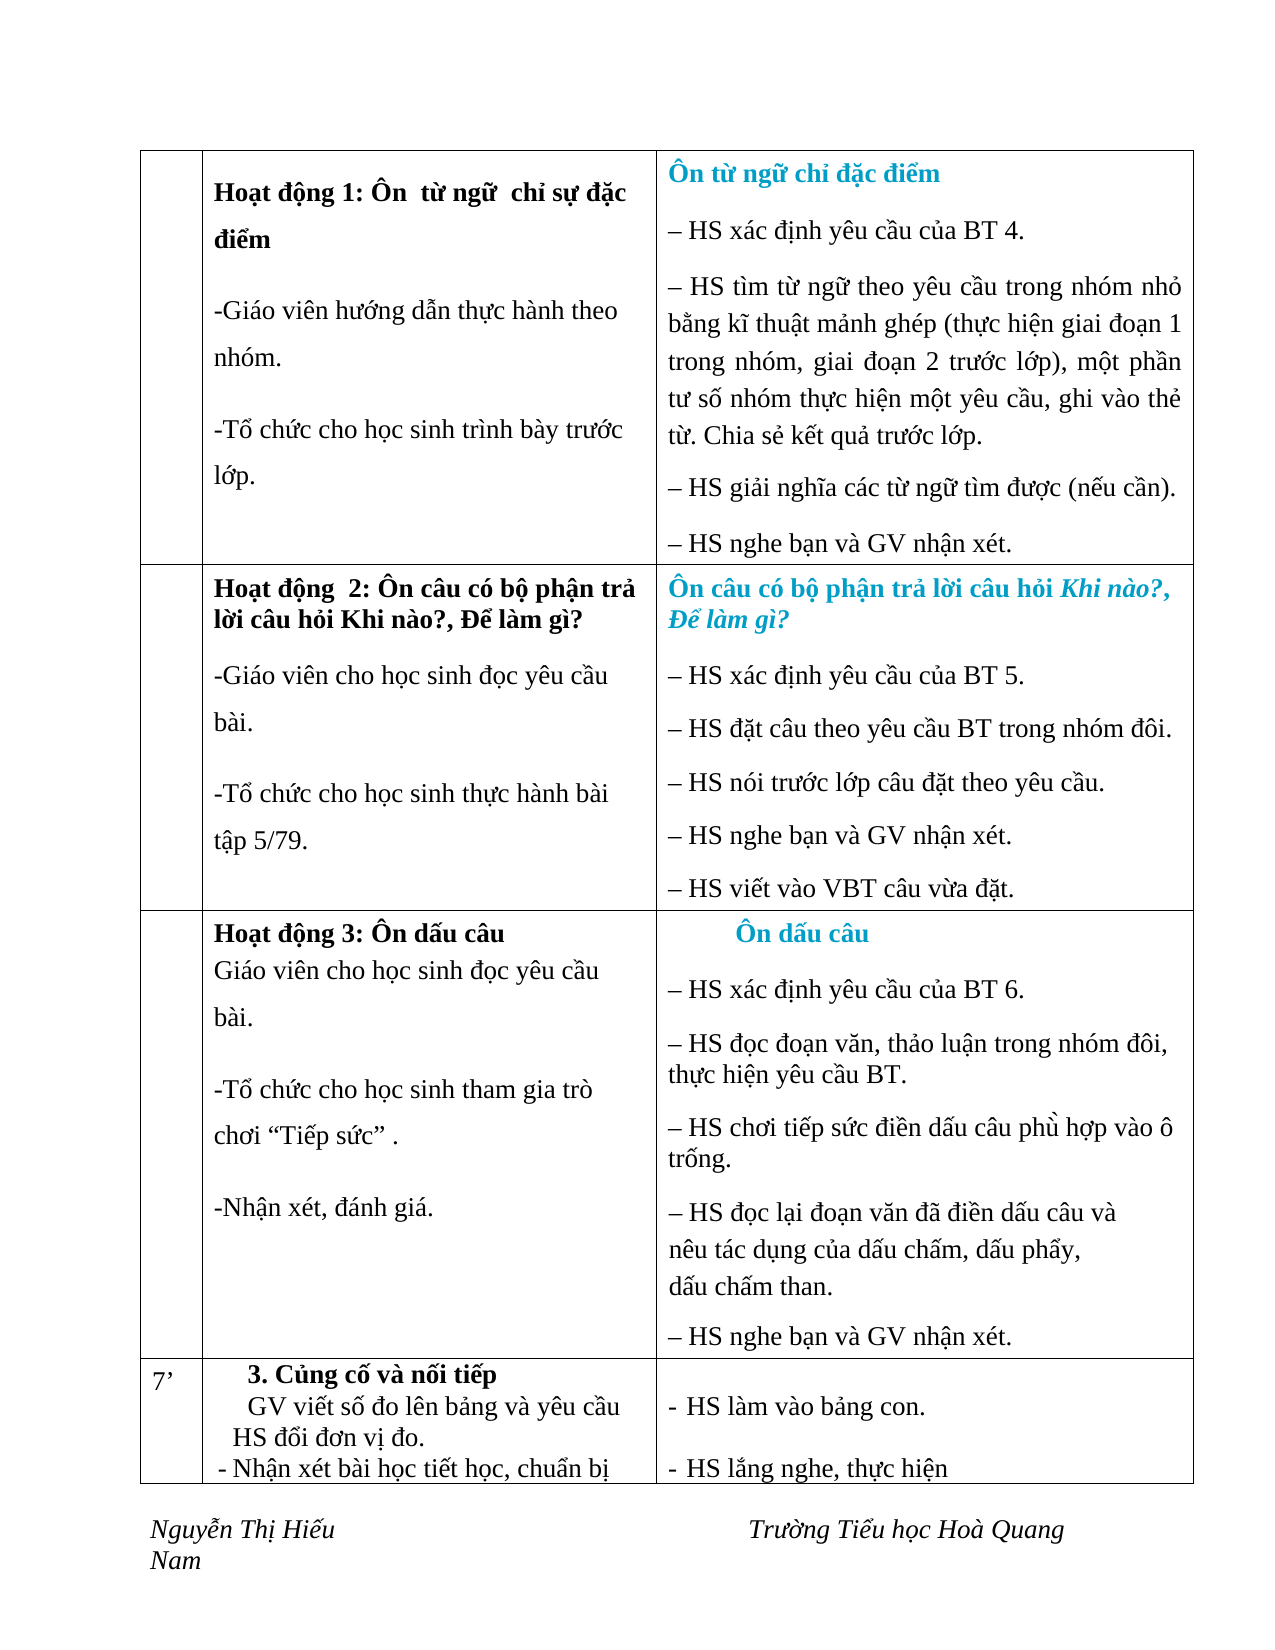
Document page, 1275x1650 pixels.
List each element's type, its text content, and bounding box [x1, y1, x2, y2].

table_cell Hoạt động 2: Ôn câu có bộ phận trả lời câu hỏi Khi nào?, Để làm gì? -Giáo viên cho học sinh đọc yêu cầu bài. -Tổ chức cho học sinh thực hành bài tập 5/79. [203, 565, 656, 910]
table_cell Hoạt động 1: Ôn từ ngữ chỉ sự đặc điểm -Giáo viên hướng dẫn thực hành theo nhóm. -Tổ chức cho học sinh trình bày trước lớp. [203, 151, 656, 564]
table_cell Ôn từ ngữ chỉ đặc điểm – HS xác định yêu cầu của BT 4. – HS tìm từ ngữ theo yêu cầu trong nhóm nhỏ bằng kĩ thuật mảnh ghép (thực hiện giai đoạn 1 trong nhóm, giai đoạn 2 trước lớp), một phần tư số nhóm thực hiện một yêu cầu, ghi vào thẻ từ. Chia sẻ kết quả trước lớp. – HS giải nghĩa các từ ngữ tìm được (nếu cần). – HS nghe bạn và GV nhận xét. [657, 151, 1193, 564]
table_cell Ôn câu có bộ phận trả lời câu hỏi Khi nào?, Để làm gì? – HS xác định yêu cầu của BT 5. – HS đặt câu theo yêu cầu BT trong nhóm đôi. – HS nói trước lớp câu đặt theo yêu cầu. – HS nghe bạn và GV nhận xét. – HS viết vào VBT câu vừa đặt. [657, 565, 1193, 910]
table_cell Hoạt động 3: Ôn dấu câu Giáo viên cho học sinh đọc yêu cầu bài. -Tổ chức cho học sinh tham gia trò chơi “Tiếp sức” . -Nhận xét, đánh giá. [203, 911, 656, 1358]
table_cell [141, 151, 202, 564]
table_cell 7’ [141, 1359, 202, 1483]
table_cell Ôn dấu câu – HS xác định yêu cầu của BT 6. – HS đọc đoạn văn, thảo luận trong nhóm đôi, thực hiện yêu cầu BT. – HS chơi tiếp sức điền dấu câu phù̀ hợp vào ô trống. – HS đọc lại đoạn văn đã điền dấu câu và nêu tác dụng của dấu chấm, dấu phẩy, dấu chấm than. – HS nghe bạn và GV nhận xét. [657, 911, 1193, 1358]
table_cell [657, 1359, 1193, 1483]
table_cell [141, 565, 202, 910]
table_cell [203, 1359, 656, 1483]
table_cell [141, 911, 202, 1358]
